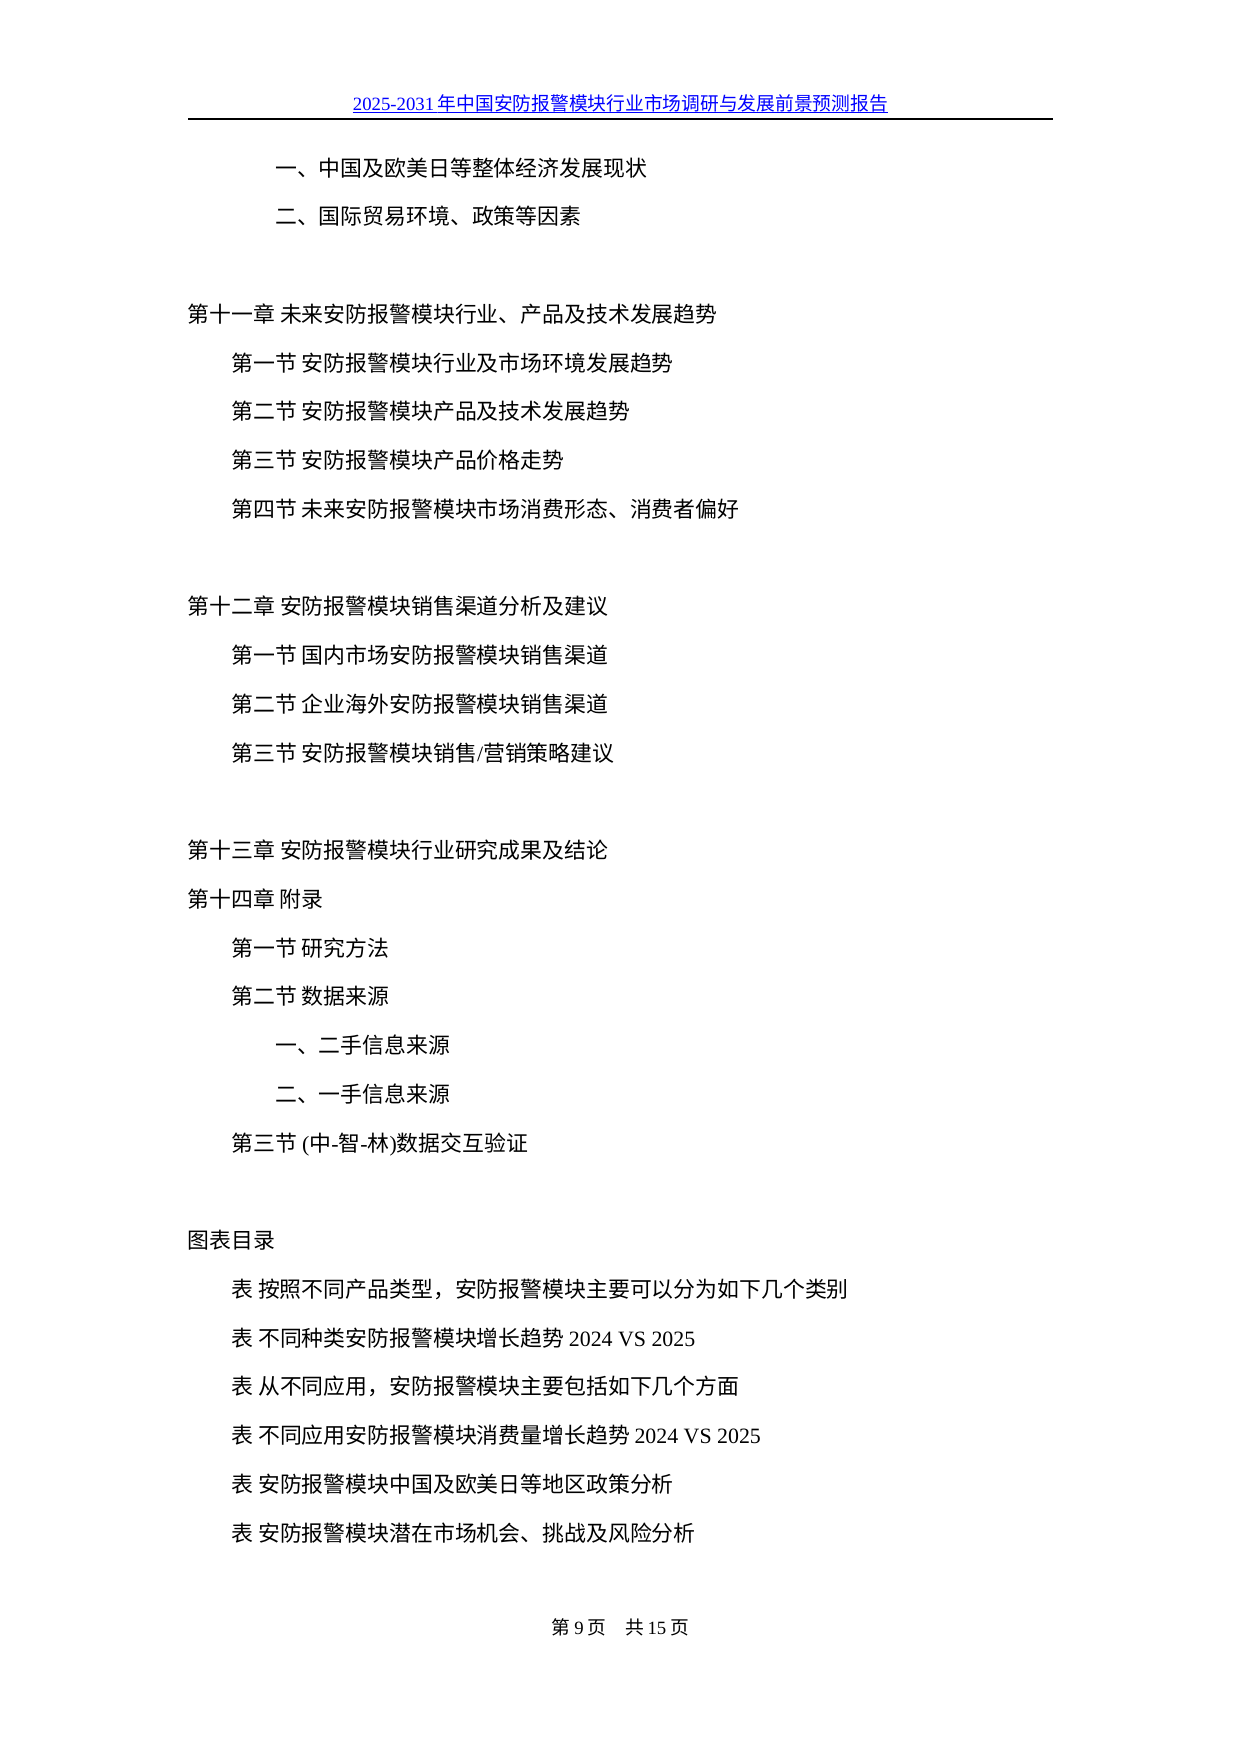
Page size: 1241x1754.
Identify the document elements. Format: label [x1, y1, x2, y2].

text [187, 150, 1053, 1548]
